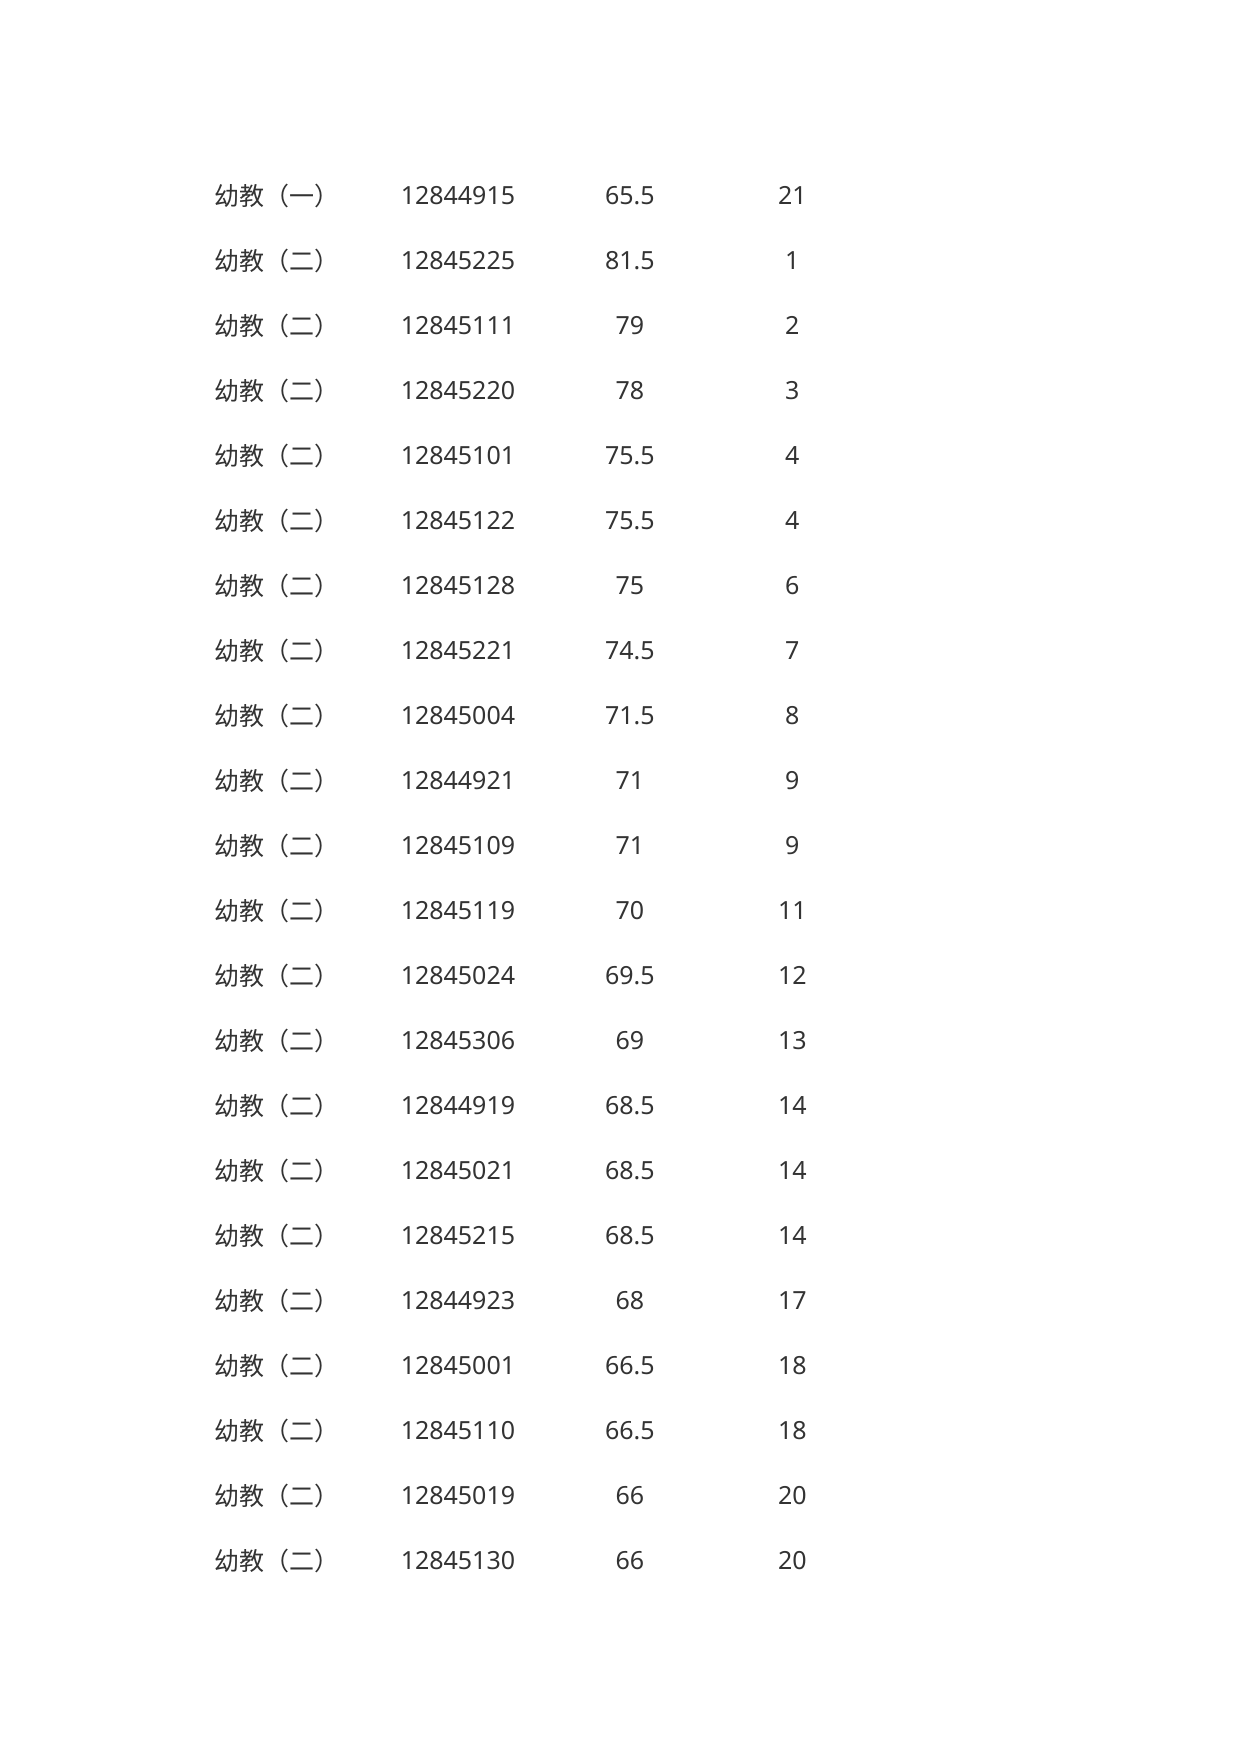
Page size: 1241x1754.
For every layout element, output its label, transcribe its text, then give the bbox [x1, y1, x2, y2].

table_cell 69.5 [549, 942, 711, 1007]
table_cell 4 [711, 487, 873, 552]
table_cell 65.5 [549, 162, 711, 227]
table_cell 2 [711, 292, 873, 357]
table_cell 12 [711, 942, 873, 1007]
table_cell 12845128 [367, 552, 548, 617]
table_cell 12845111 [367, 292, 548, 357]
table_cell 11 [711, 877, 873, 942]
table_cell 幼教（二） [186, 1007, 367, 1072]
table_cell 幼教（二） [186, 812, 367, 877]
table_cell 幼教（二） [186, 747, 367, 812]
table_cell 12845215 [367, 1202, 548, 1267]
table_cell 12844923 [367, 1267, 548, 1332]
table_cell 12845001 [367, 1332, 548, 1397]
table_cell 4 [711, 422, 873, 487]
table_cell 71.5 [549, 682, 711, 747]
table_cell 幼教（二） [186, 1137, 367, 1202]
table_cell 3 [711, 357, 873, 422]
table_cell 幼教（二） [186, 1332, 367, 1397]
table_cell 幼教（二） [186, 1202, 367, 1267]
table_cell 70 [549, 877, 711, 942]
table_cell 幼教（二） [186, 292, 367, 357]
table_cell 幼教（二） [186, 422, 367, 487]
table_cell 8 [711, 682, 873, 747]
table_cell 14 [711, 1137, 873, 1202]
table_cell 幼教（二） [186, 227, 367, 292]
table_cell 12845122 [367, 487, 548, 552]
table_cell 68.5 [549, 1202, 711, 1267]
table_cell 75.5 [549, 487, 711, 552]
table_cell 12845221 [367, 617, 548, 682]
table_cell 66.5 [549, 1332, 711, 1397]
table_cell 14 [711, 1202, 873, 1267]
table_cell 71 [549, 747, 711, 812]
table_cell 74.5 [549, 617, 711, 682]
table_cell 12845109 [367, 812, 548, 877]
table_cell 幼教（二） [186, 682, 367, 747]
table_cell 幼教（一） [186, 162, 367, 227]
table_cell 12845019 [367, 1462, 548, 1527]
table_cell 12845220 [367, 357, 548, 422]
table_cell 12845004 [367, 682, 548, 747]
table_cell 幼教（二） [186, 1462, 367, 1527]
table_cell 12844919 [367, 1072, 548, 1137]
table_cell 18 [711, 1332, 873, 1397]
table_cell 12845306 [367, 1007, 548, 1072]
table_cell 66.5 [549, 1397, 711, 1462]
table_cell 12845130 [367, 1527, 548, 1592]
table_cell 78 [549, 357, 711, 422]
table_cell 20 [711, 1462, 873, 1527]
table_cell 幼教（二） [186, 487, 367, 552]
table_cell 7 [711, 617, 873, 682]
table_cell 75.5 [549, 422, 711, 487]
table_cell 21 [711, 162, 873, 227]
table_cell 68.5 [549, 1137, 711, 1202]
table_cell 69 [549, 1007, 711, 1072]
table_cell 12845225 [367, 227, 548, 292]
table_cell 幼教（二） [186, 552, 367, 617]
table_cell 12844915 [367, 162, 548, 227]
table_cell 81.5 [549, 227, 711, 292]
table_cell 幼教（二） [186, 617, 367, 682]
table_cell 12845021 [367, 1137, 548, 1202]
table_cell 14 [711, 1072, 873, 1137]
table_cell 20 [711, 1527, 873, 1592]
table_cell 幼教（二） [186, 1072, 367, 1137]
table_cell 12845101 [367, 422, 548, 487]
table_cell 79 [549, 292, 711, 357]
table_cell 1 [711, 227, 873, 292]
table_cell 幼教（二） [186, 942, 367, 1007]
table_cell 12844921 [367, 747, 548, 812]
table_cell 幼教（二） [186, 1397, 367, 1462]
table_cell 66 [549, 1462, 711, 1527]
table_cell 68 [549, 1267, 711, 1332]
table_cell 幼教（二） [186, 357, 367, 422]
table_cell 9 [711, 747, 873, 812]
table_cell 9 [711, 812, 873, 877]
table_cell 66 [549, 1527, 711, 1592]
table_cell 75 [549, 552, 711, 617]
table_cell 71 [549, 812, 711, 877]
table_cell 幼教（二） [186, 1527, 367, 1592]
table_cell 18 [711, 1397, 873, 1462]
table_cell 6 [711, 552, 873, 617]
table_cell 12845024 [367, 942, 548, 1007]
table_cell 幼教（二） [186, 877, 367, 942]
table_cell 13 [711, 1007, 873, 1072]
table_cell 68.5 [549, 1072, 711, 1137]
table_cell 17 [711, 1267, 873, 1332]
table_cell 12845119 [367, 877, 548, 942]
table_cell 12845110 [367, 1397, 548, 1462]
table_cell 幼教（二） [186, 1267, 367, 1332]
